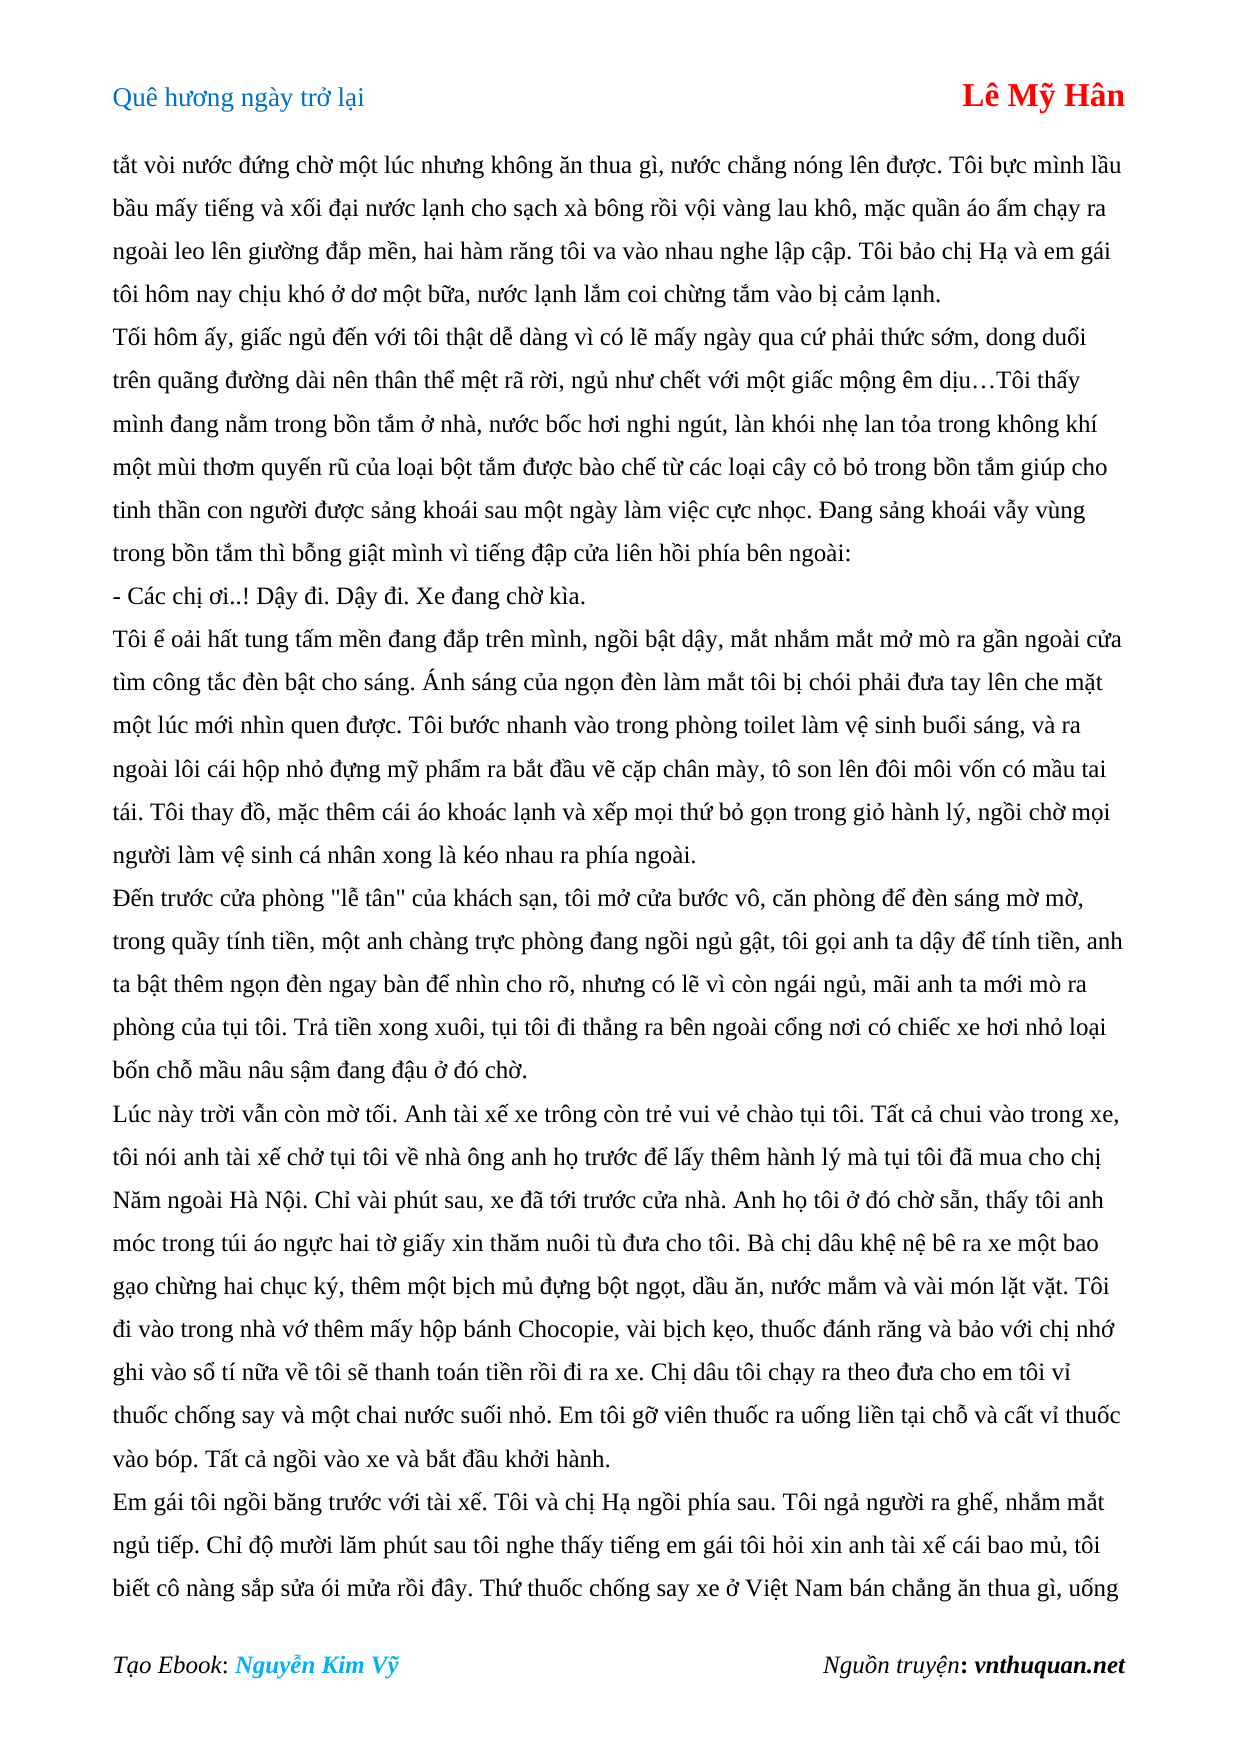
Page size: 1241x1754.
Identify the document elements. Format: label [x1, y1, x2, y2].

text [112, 150, 1128, 1602]
